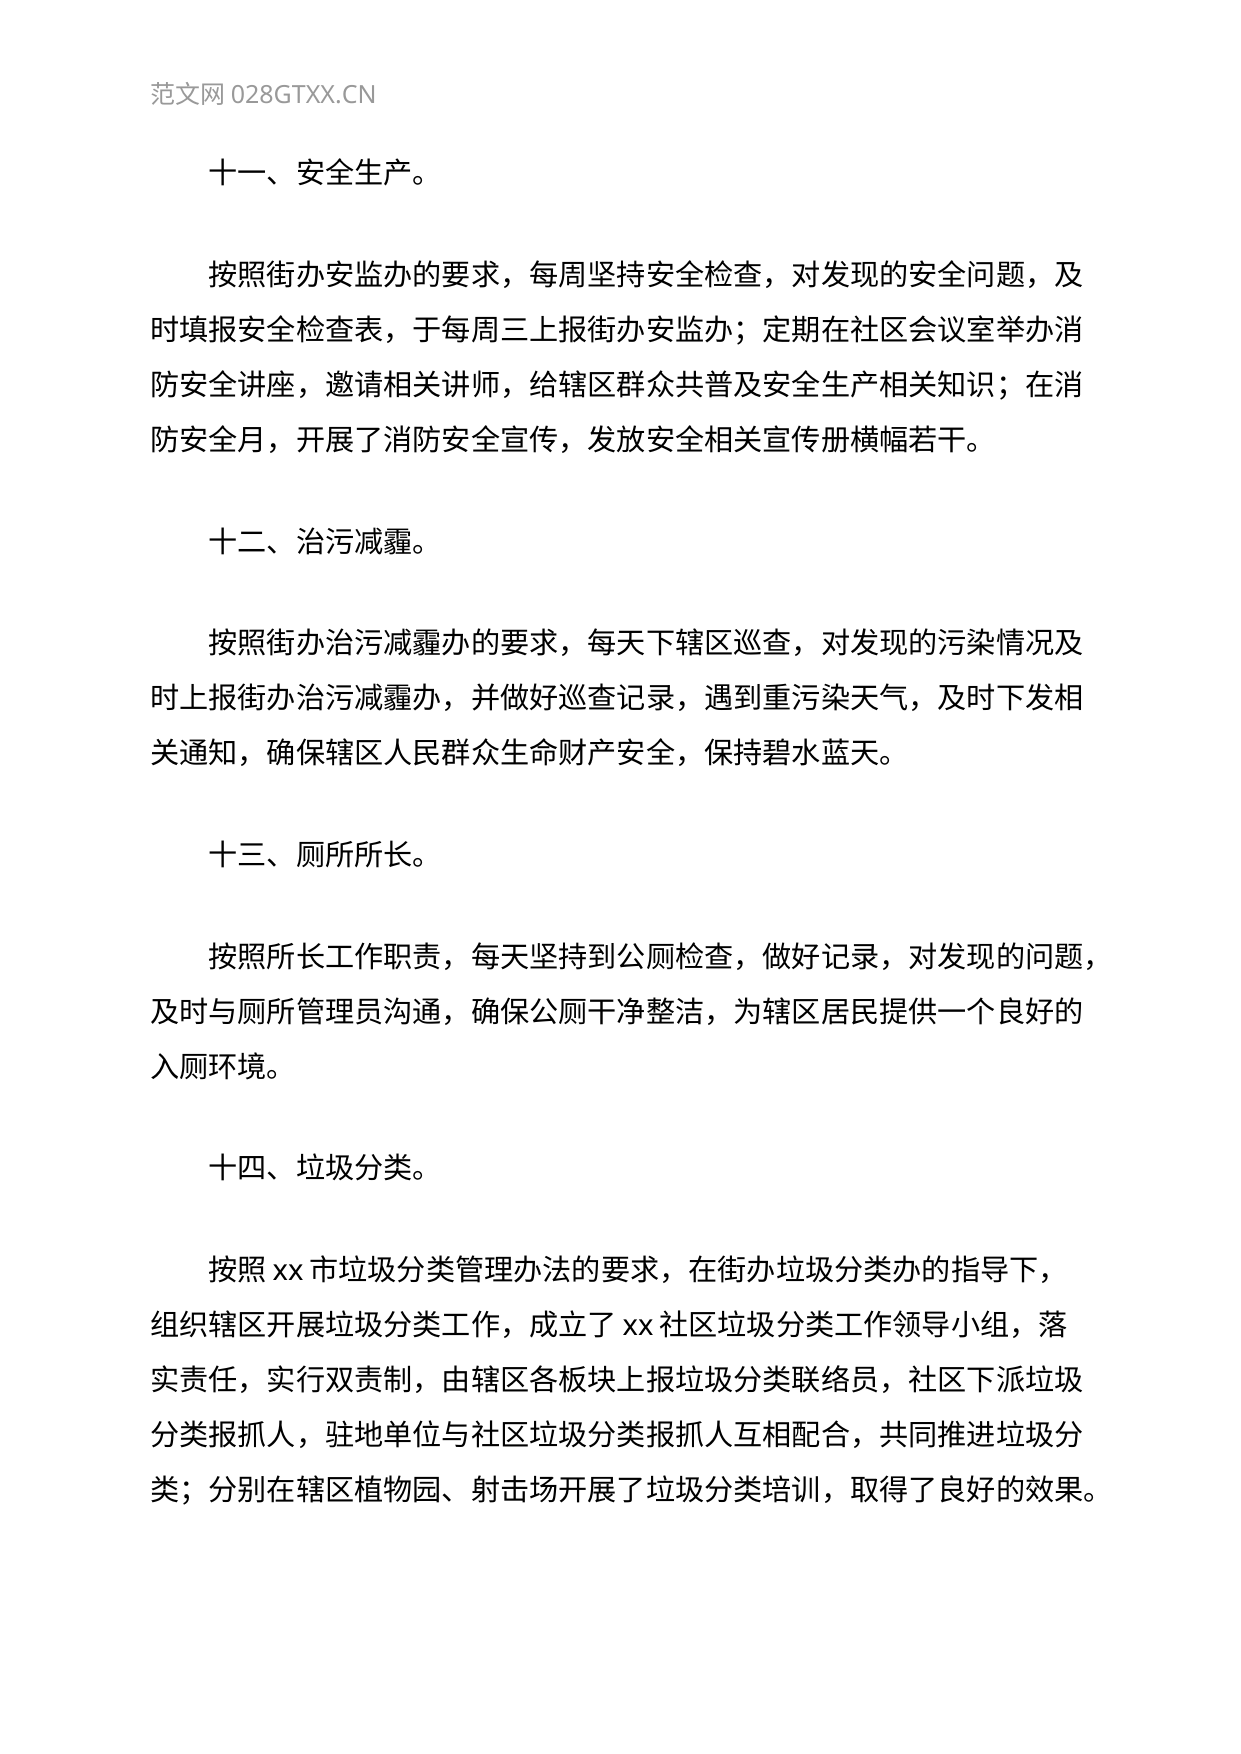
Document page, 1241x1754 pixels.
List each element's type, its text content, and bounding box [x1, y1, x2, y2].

text 十一、安全生产。 [150, 150, 1090, 192]
text 按照xx市垃圾分类管理办法的要求，在街办垃圾分类办的指导下，组织辖区开展垃圾分类工作，成立了xx社区垃圾分类工作领导小组，落实责任，实行双责制，由辖区各板块上报垃圾分类联络员，社区下派垃圾分类报抓人，驻地单位与社区垃圾分类报抓人互相配合，共同推进垃圾分类；分别在辖区植物园、射击场开展了垃圾分类培训，取得了良好的效果。 [150, 1247, 1090, 1509]
text 按照街办安监办的要求，每周坚持安全检查，对发现的安全问题，及时填报安全检查表，于每周三上报街办安监办；定期在社区会议室举办消防安全讲座，邀请相关讲师，给辖区群众共普及安全生产相关知识；在消防安全月，开展了消防安全宣传，发放安全相关宣传册横幅若干。 [150, 252, 1090, 459]
text 十三、厕所所长。 [150, 832, 1090, 874]
text 按照街办治污减霾办的要求，每天下辖区巡查，对发现的污染情况及时上报街办治污减霾办，并做好巡查记录，遇到重污染天气，及时下发相关通知，确保辖区人民群众生命财产安全，保持碧水蓝天。 [150, 620, 1090, 772]
text 按照所长工作职责，每天坚持到公厕检查，做好记录，对发现的问题，及时与厕所管理员沟通，确保公厕干净整洁，为辖区居民提供一个良好的入厕环境。 [150, 933, 1090, 1085]
text 十四、垃圾分类。 [150, 1145, 1090, 1187]
text 十二、治污减霾。 [150, 518, 1090, 561]
